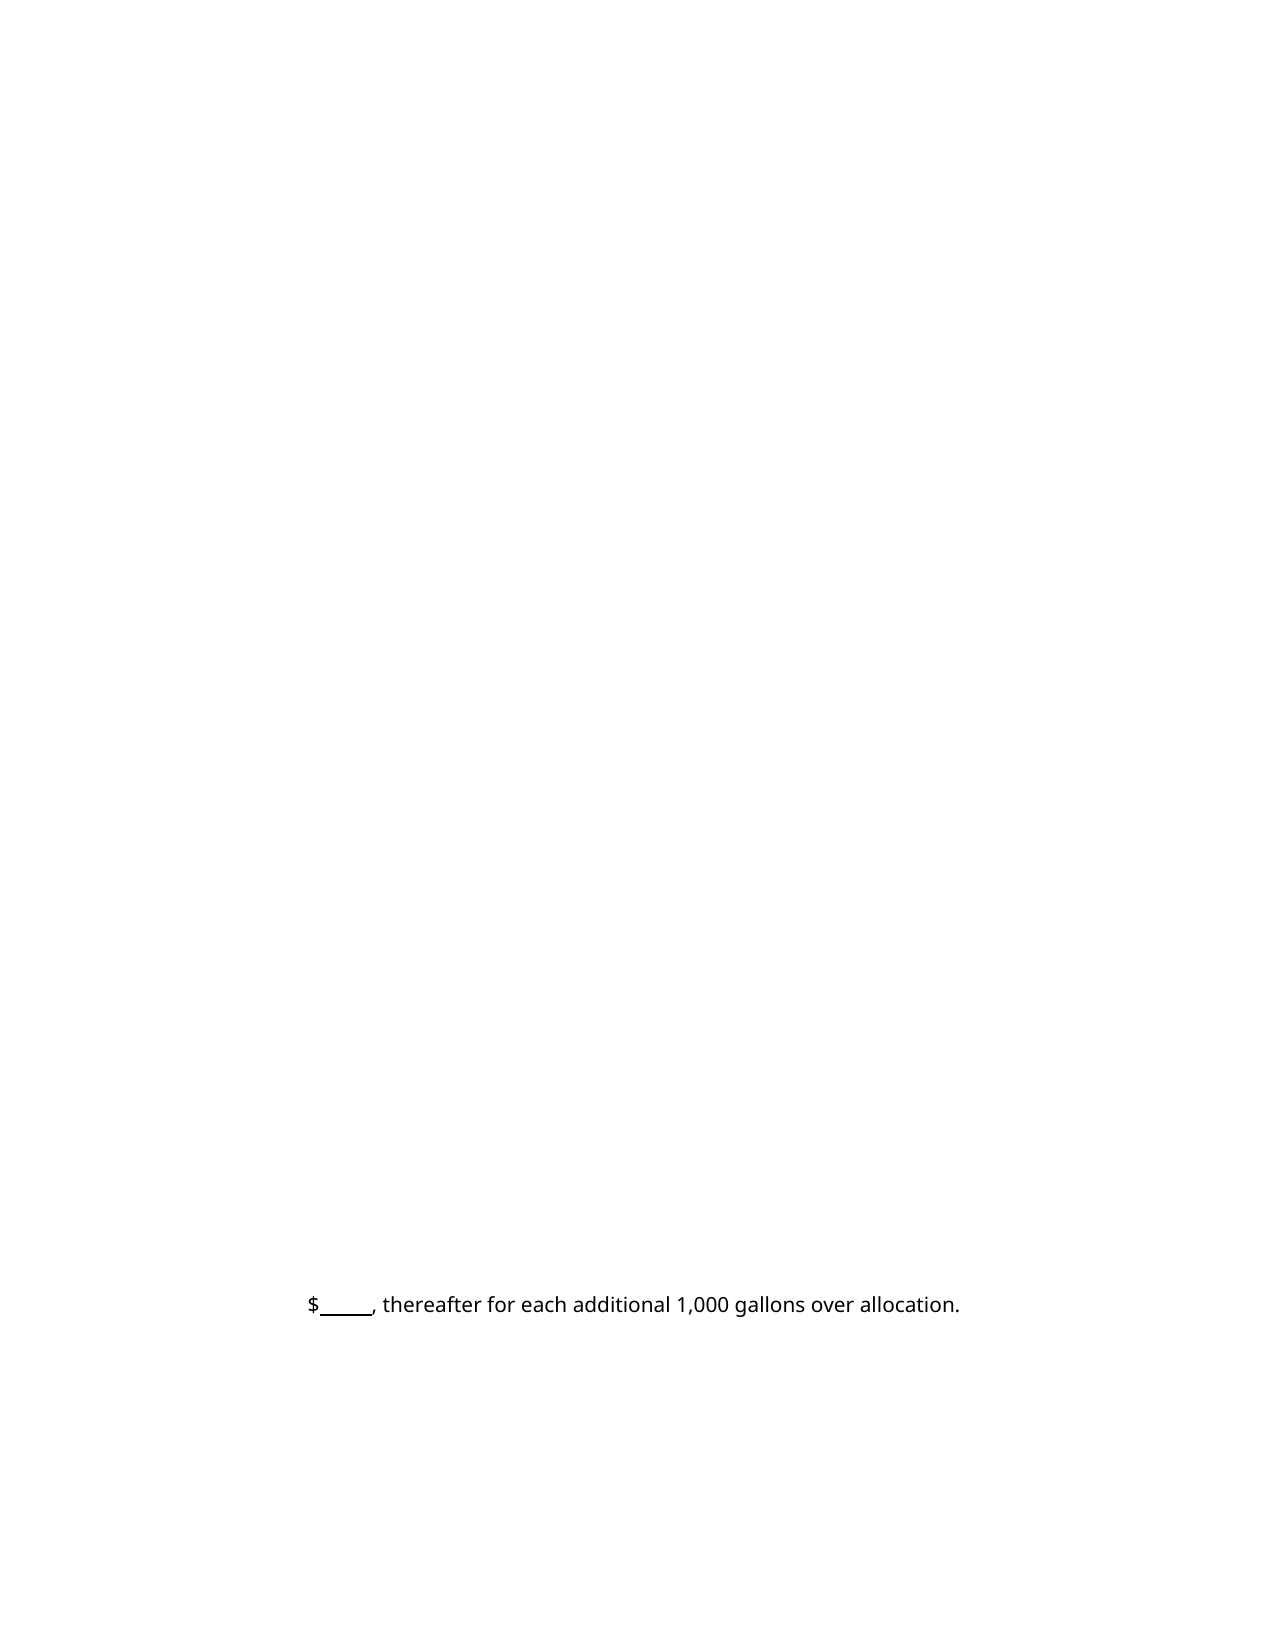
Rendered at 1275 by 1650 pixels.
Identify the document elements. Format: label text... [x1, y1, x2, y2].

text $ , thereafter for each additional 1,000 gallons over allocation. [307, 1290, 1125, 1318]
